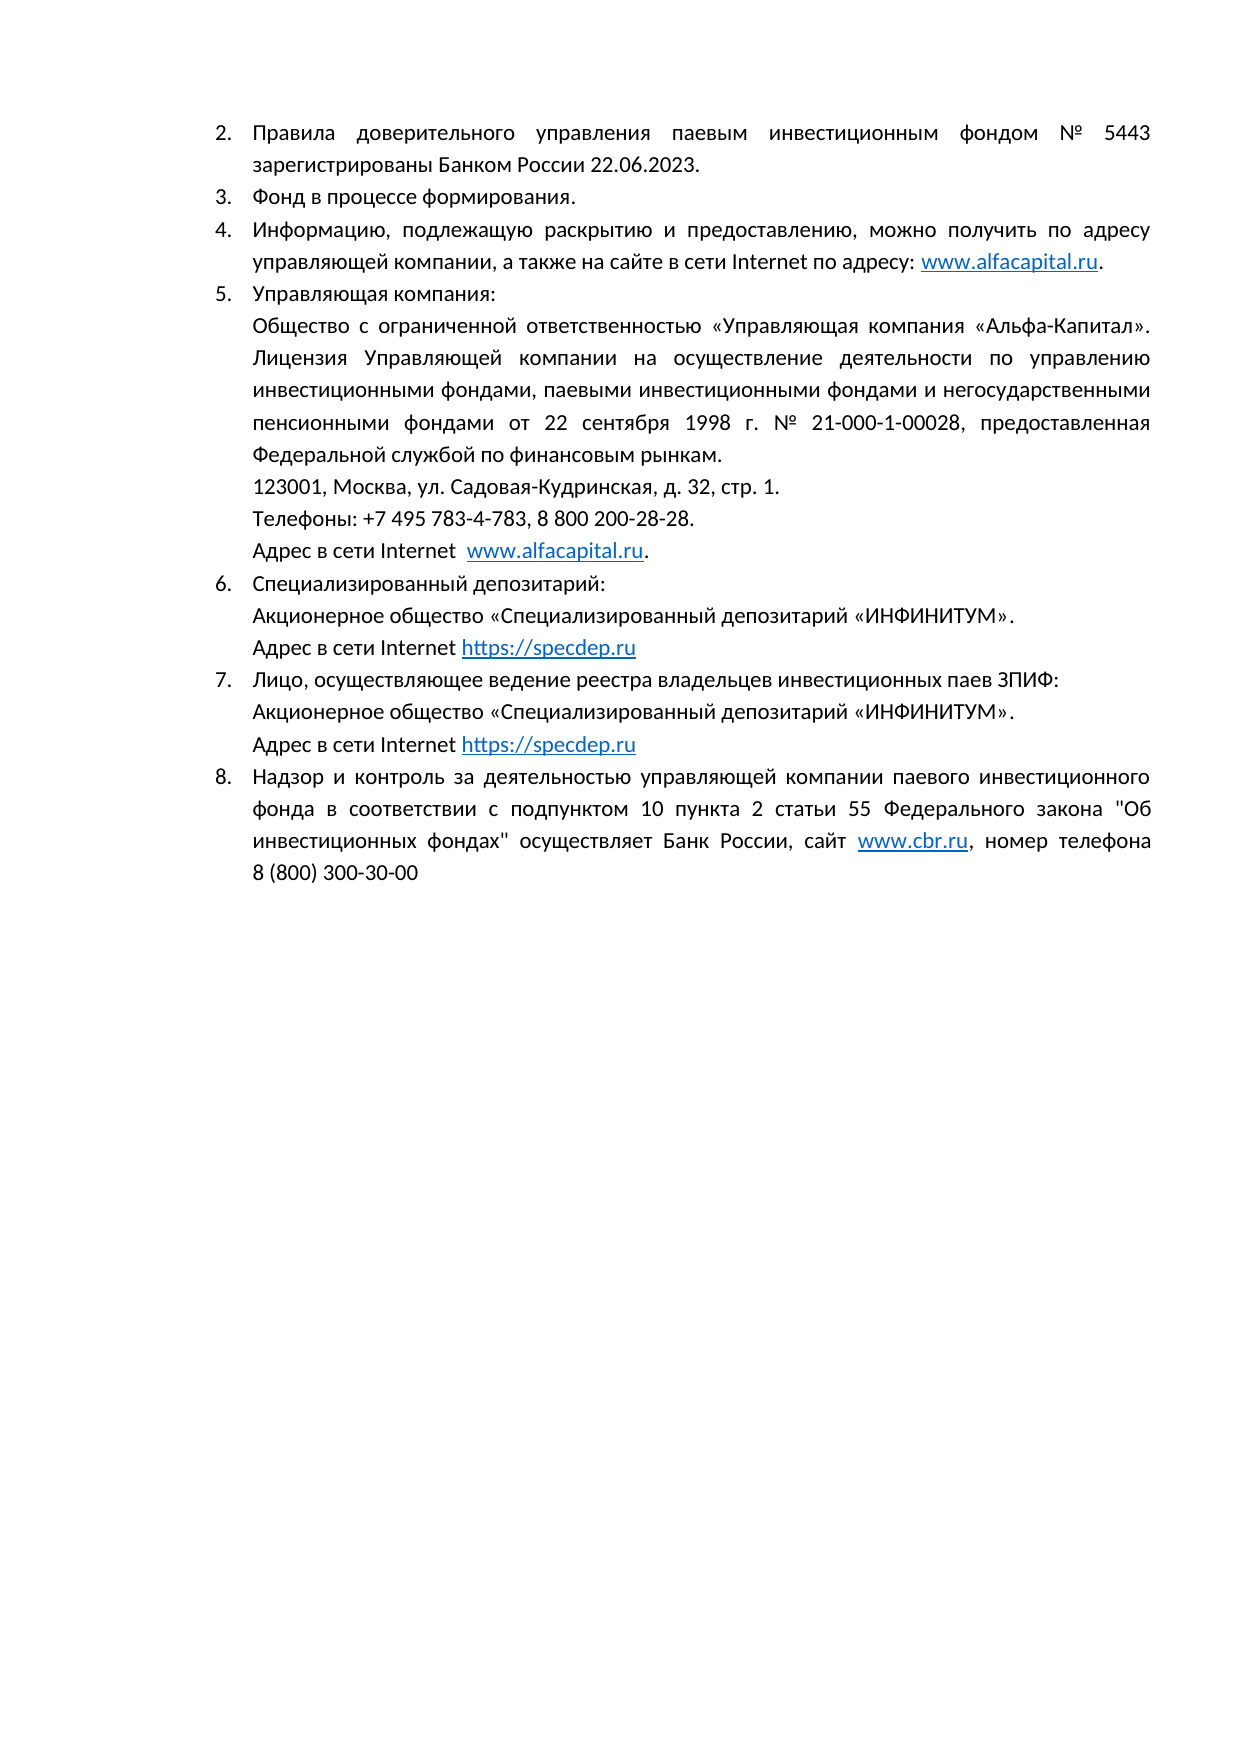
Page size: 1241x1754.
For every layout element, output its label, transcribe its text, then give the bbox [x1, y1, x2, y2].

list Адрес в сети Internet https://specdep.ru [252, 633, 1152, 661]
list Специализированный депозитарий: [215, 569, 1152, 597]
list 123001, Москва, ул. Садовая-Кудринская, д. 32, стр. 1. [252, 472, 1152, 500]
list Надзор и контроль за деятельностью управляющей компании паевого инвестиционного фонда в соответствии с подпунктом 10 пункта 2 статьи 55 Федерального закона "Об инвестиционных фондах" осуществляет Банк России, сайт www.cbr.ru, номер телефона 8 (800) 300-30-00 [215, 762, 1152, 886]
list Лицо, осуществляющее ведение реестра владельцев инвестиционных паев ЗПИФ: [215, 665, 1152, 693]
list Адрес в сети Internet www.alfacapital.ru. [252, 537, 1152, 564]
list Правила доверительного управления паевым инвестиционным фондом № 5443 зарегистрированы Банком России 22.06.2023. [215, 118, 1152, 178]
list Управляющая компания: [215, 279, 1152, 307]
list Общество с ограниченной ответственностью «Управляющая компания «Альфа-Капитал». Лицензия Управляющей компании на осуществление деятельности по управлению инвестиционными фондами, паевыми инвестиционными фондами и негосударственными пенсионными фондами от 22 сентября 1998 г. № 21-000-1-00028, предоставленная Федеральной службой по финансовым рынкам. [252, 311, 1152, 468]
list Адрес в сети Internet https://specdep.ru [252, 730, 1152, 758]
list Акционерное общество «Специализированный депозитарий «ИНФИНИТУМ». [252, 697, 1152, 726]
list Фонд в процессе формирования. [215, 182, 1152, 211]
list Телефоны: +7 495 783-4-783, 8 800 200-28-28. [252, 504, 1152, 532]
list Акционерное общество «Специализированный депозитарий «ИНФИНИТУМ». [252, 601, 1152, 629]
list Информацию, подлежащую раскрытию и предоставлению, можно получить по адресу управляющей компании, а также на сайте в сети Internet по адресу: www.alfacapital.ru. [215, 215, 1152, 275]
